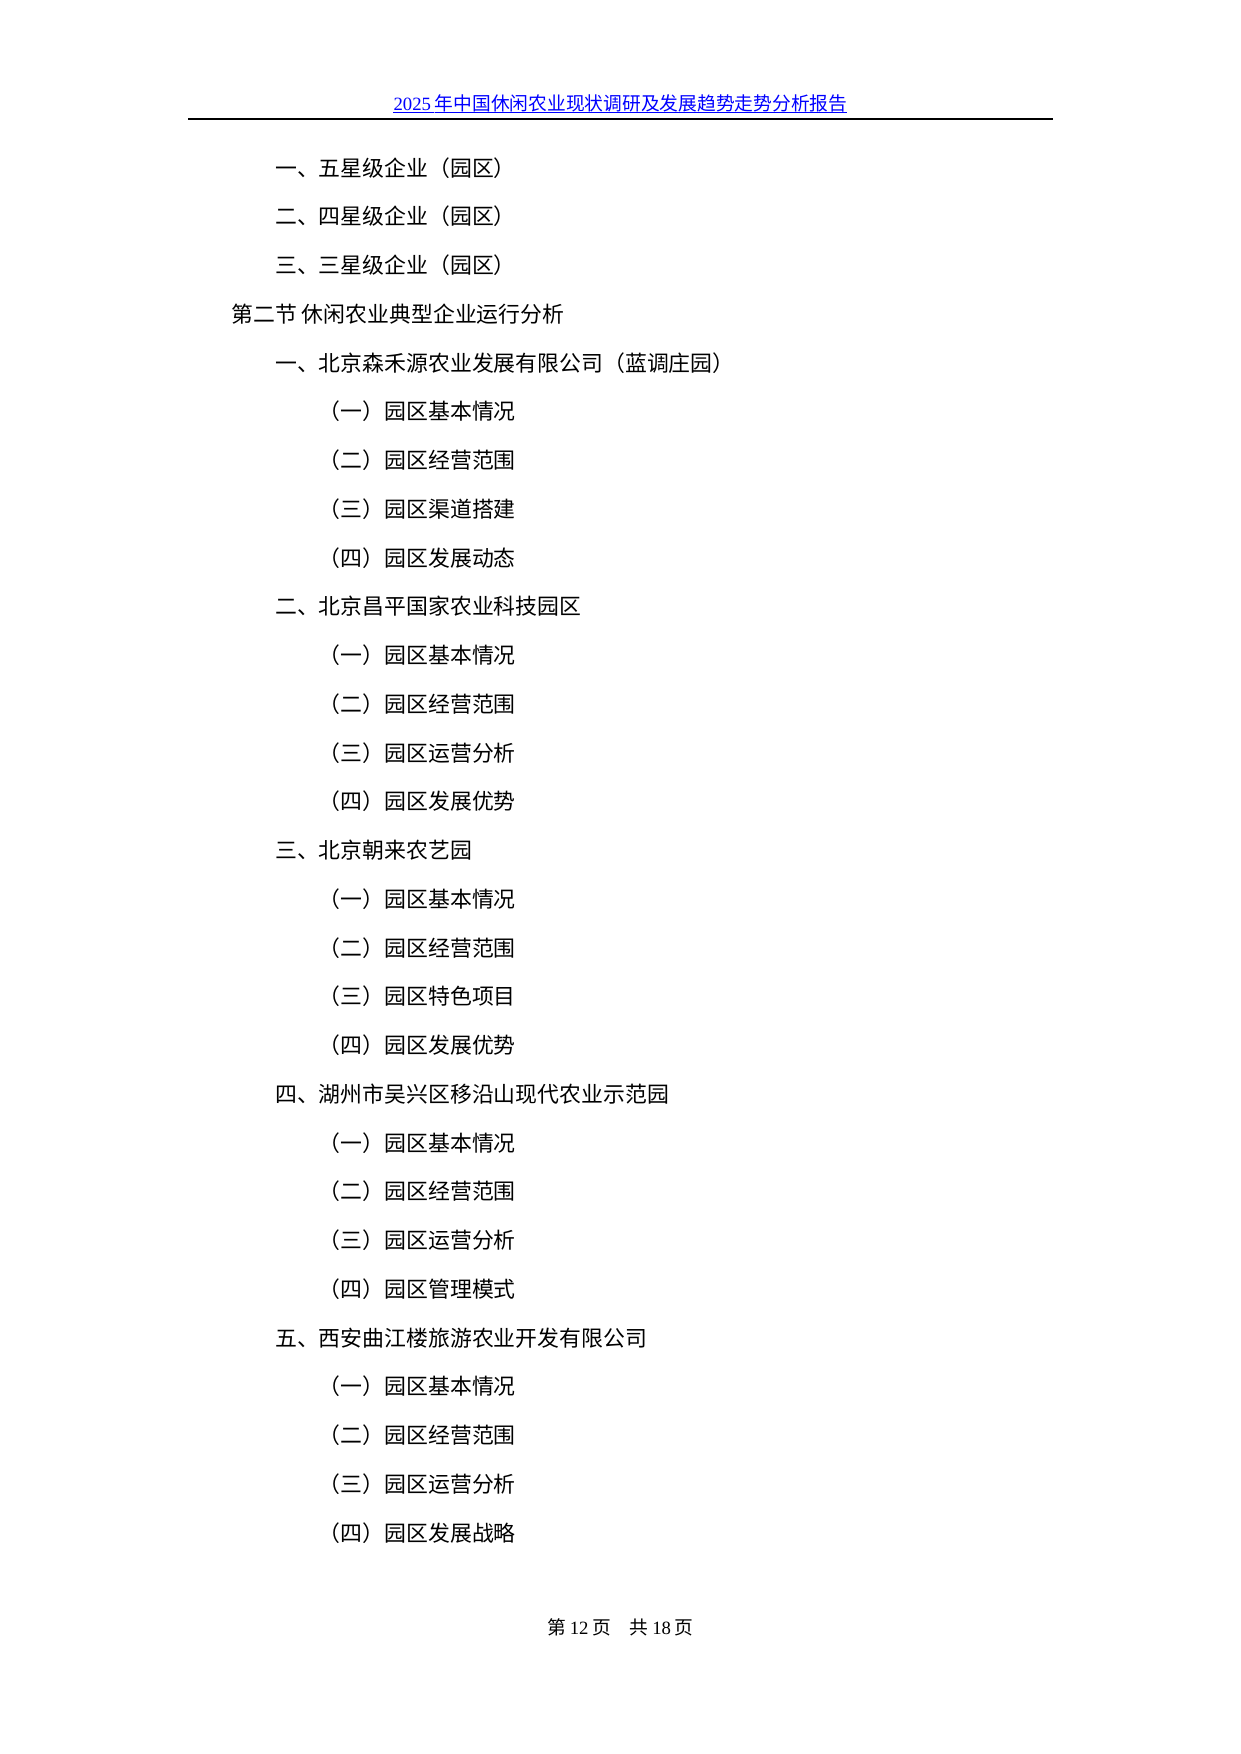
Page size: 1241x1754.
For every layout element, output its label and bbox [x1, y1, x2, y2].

text [187, 150, 1053, 1548]
